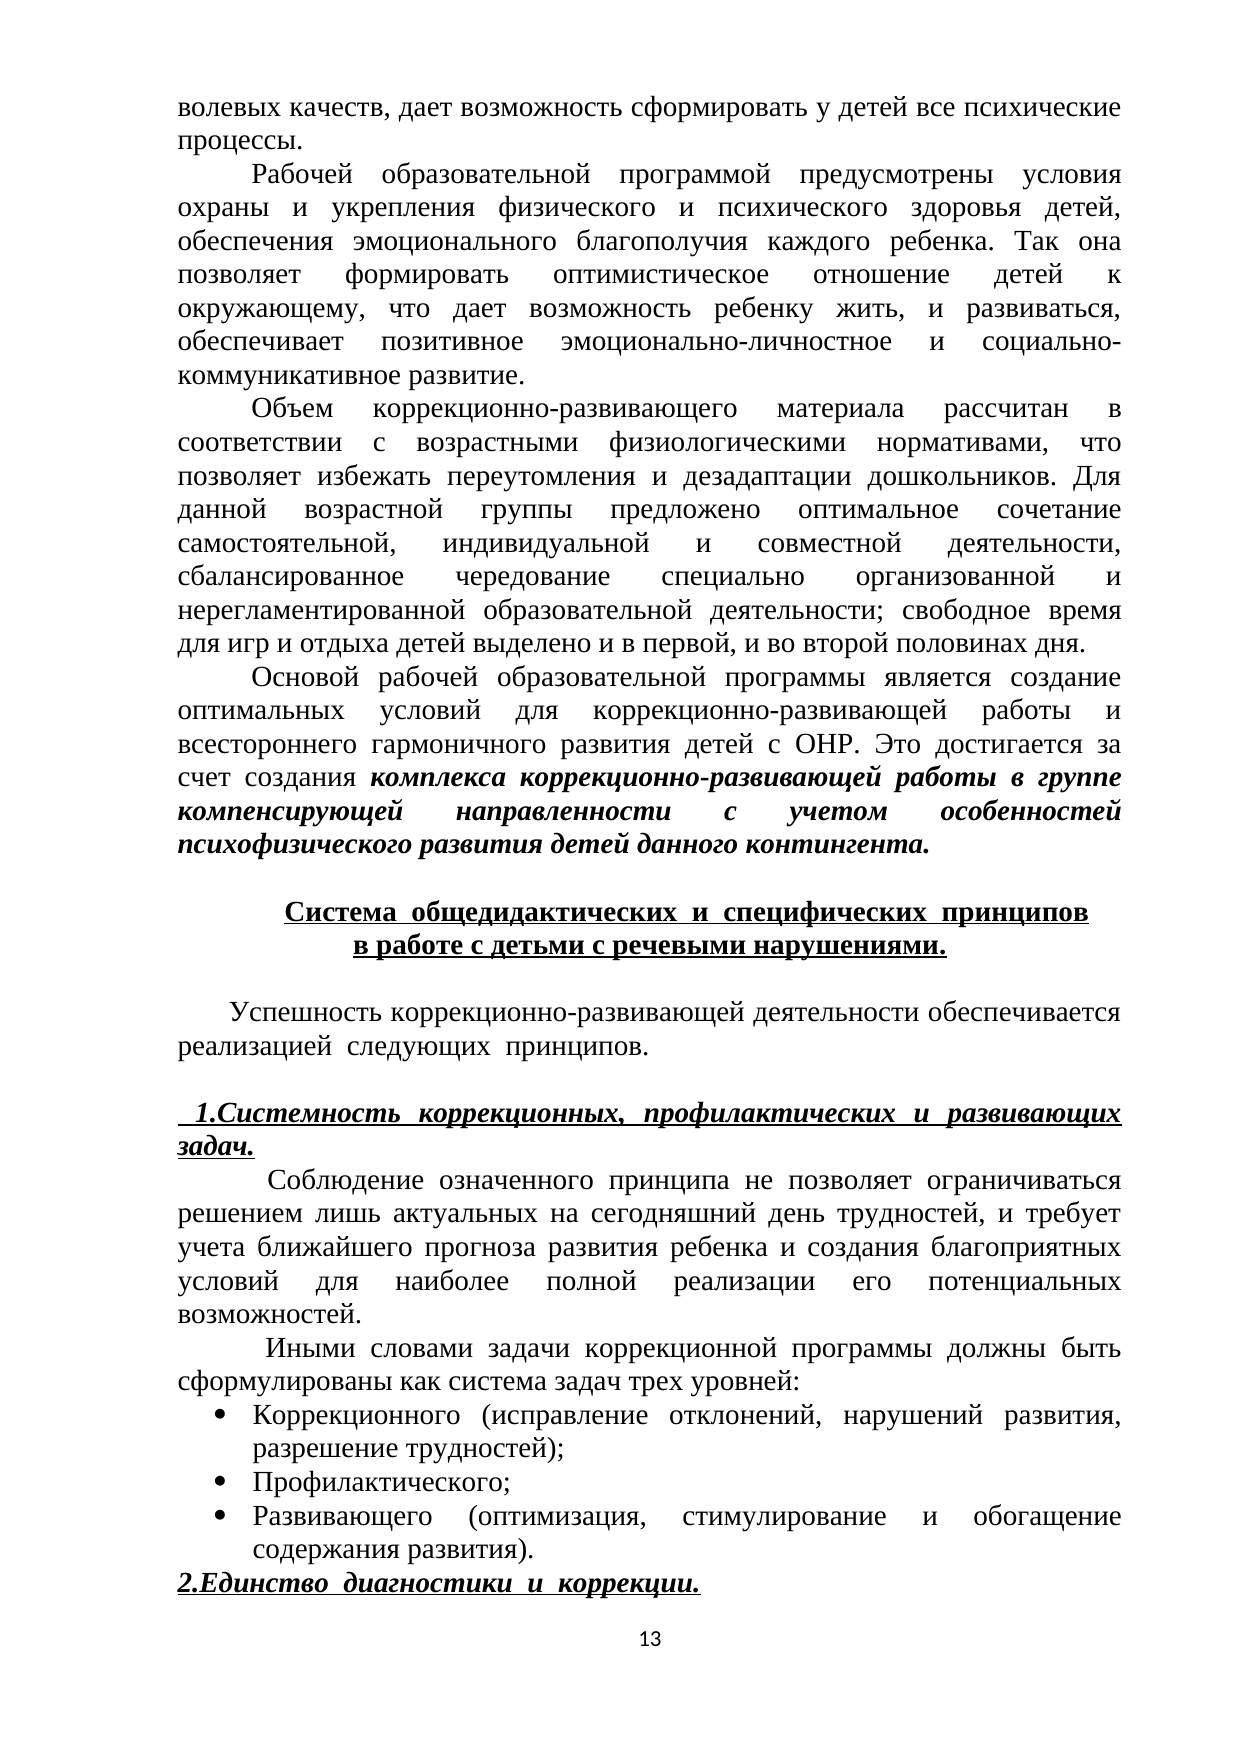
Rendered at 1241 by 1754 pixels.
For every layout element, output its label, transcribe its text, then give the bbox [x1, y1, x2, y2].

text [177, 89, 1122, 156]
text 2.Единство диагностики и коррекции. [177, 1565, 1122, 1598]
text Иными словами задачи коррекционной программы должны быть сформулированы как система задач трех уровней: [177, 1330, 1122, 1397]
text Рабочей образовательной программой предусмотрены условия охраны и укрепления физического и психического здоровья детей, обеспечения эмоционального благополучия каждого ребенка. Так она позволяет формировать оптимистическое отношение детей к окружающему, что дает возможность ребенку жить, и развиваться, обеспечивает позитивное эмоционально-личностное и социально-коммуникативное развитие. [177, 156, 1122, 391]
list Коррекционного (исправление отклонений, нарушений развития, разрешение трудностей); [215, 1397, 1122, 1464]
text Успешность коррекционно-развивающей деятельности обеспечивается реализацией следующих принципов. [177, 994, 1122, 1061]
text Объем коррекционно-развивающего материала рассчитан в соответствии с возрастными физиологическими нормативами, что позволяет избежать переутомления и дезадаптации дошкольников. Для данной возрастной группы предложено оптимальное сочетание самостоятельной, индивидуальной и совместной деятельности, сбалансированное чередование специально организованной и нерегламентированной образовательной деятельности; свободное время для игр и отдыха детей выделено и в первой, и во второй половинах дня. [177, 391, 1122, 659]
list Профилактического; [215, 1464, 1122, 1498]
text Основой рабочей образовательной программы является создание оптимальных условий для коррекционно-развивающей работы и всестороннего гармоничного развития детей с ОНР. Это достигается за счет создания комплекса коррекционно-развивающей работы в группе компенсирующей направленности с учетом особенностей психофизического развития детей данного контингента. [177, 659, 1122, 860]
list Развивающего (оптимизация, стимулирование и обогащение содержания развития). [215, 1498, 1122, 1565]
text 1.Системность коррекционных, профилактических и развивающих задач. [177, 1125, 1122, 1162]
text 1.Системность коррекционных, профилактических и развивающих задач. [177, 1095, 1122, 1124]
text Система общедидактических и специфических принципов в работе с детьми с речевыми нарушениями. [177, 894, 1122, 961]
text Соблюдение означенного принципа не позволяет ограничиваться решением лишь актуальных на сегодняшний день трудностей, и требует учета ближайшего прогноза развития ребенка и создания благоприятных условий для наиболее полной реализации его потенциальных возможностей. [177, 1162, 1122, 1330]
